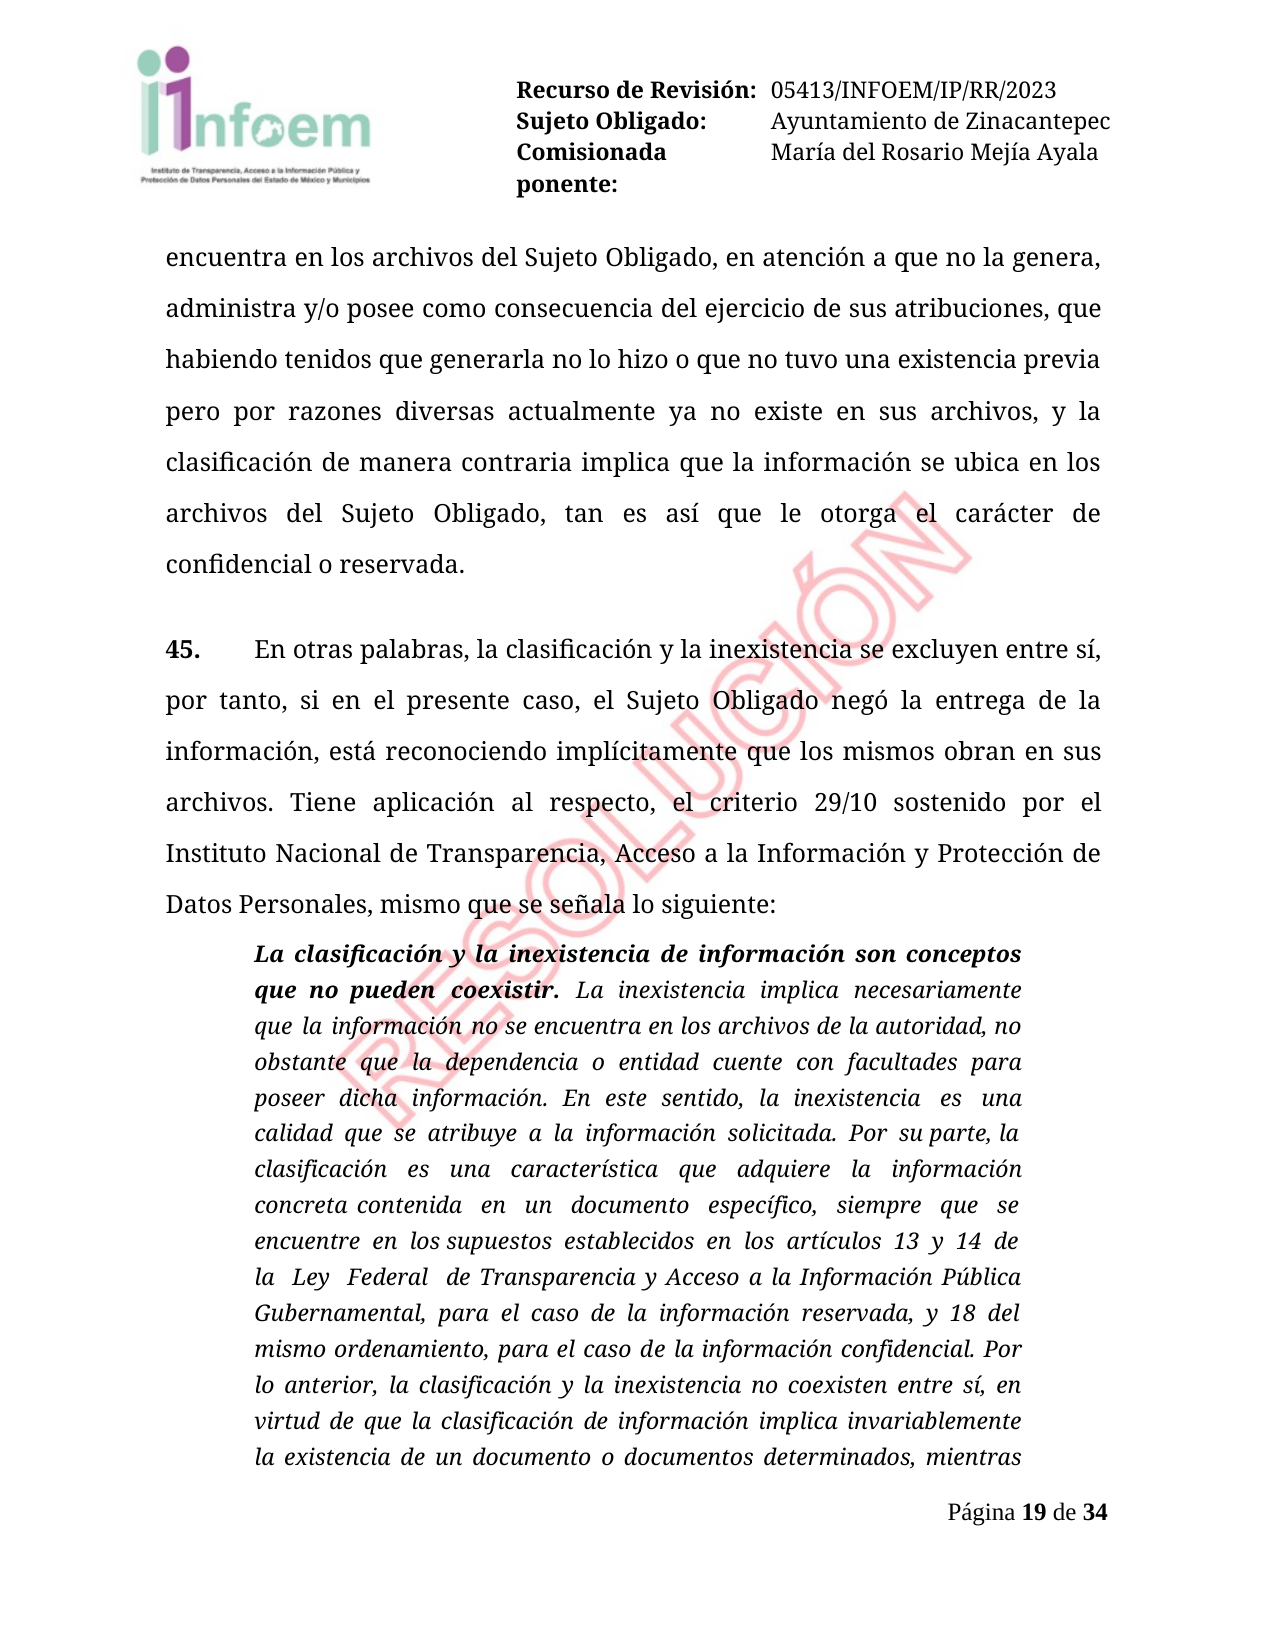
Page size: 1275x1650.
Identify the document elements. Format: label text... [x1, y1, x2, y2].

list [254, 938, 1022, 1472]
list En otras palabras, la clasificación y la inexistencia se excluyen entre sí, por tanto, si en el presente caso, el Sujeto Obligado negó la entrega de la información, está reconociendo implícitamente que los mismos obran en sus archivos. Tiene aplicación al respecto, el criterio 29/10 sostenido por el Instituto Nacional de Transparencia, Acceso a la Información y Protección de Datos Personales, mismo que se señala lo siguiente: [165, 631, 1102, 921]
picture [22, 0, 1251, 1589]
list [165, 240, 1102, 580]
